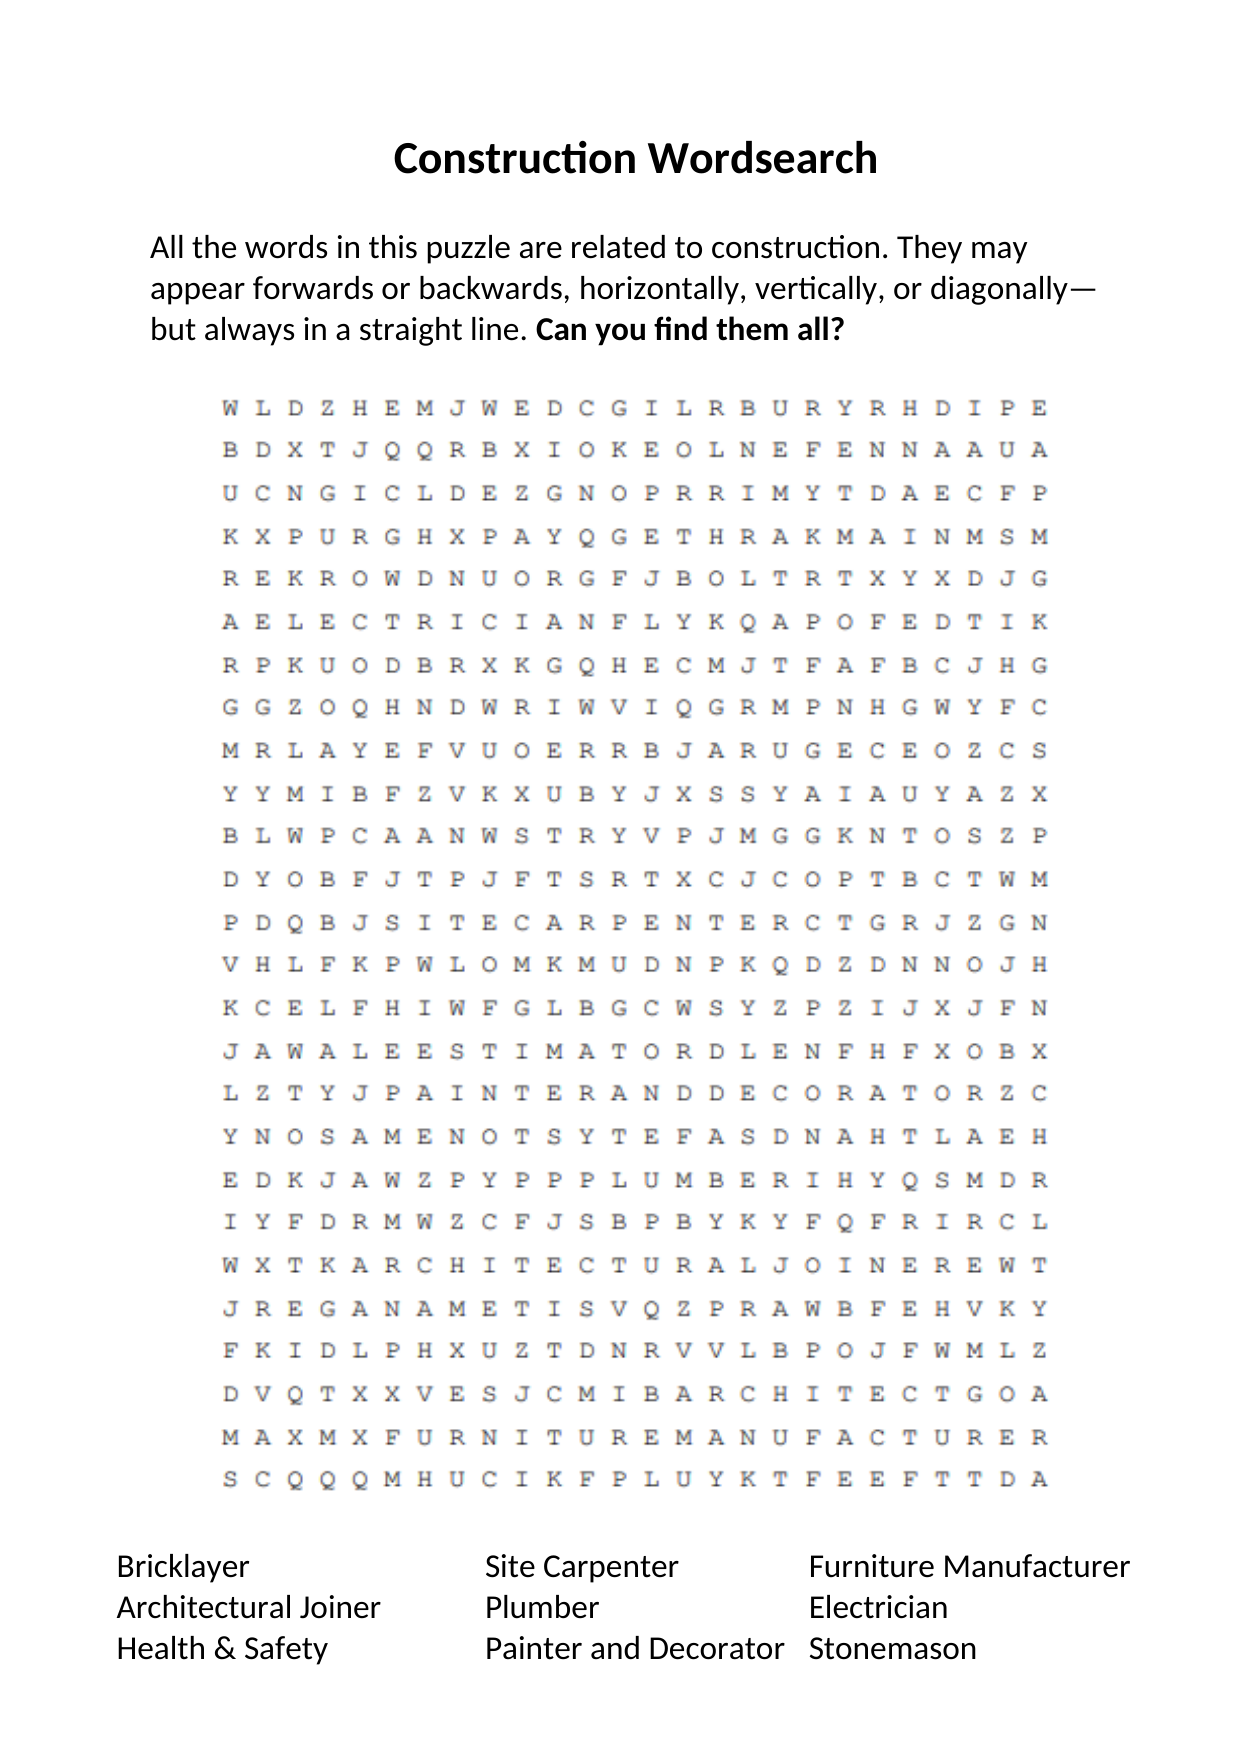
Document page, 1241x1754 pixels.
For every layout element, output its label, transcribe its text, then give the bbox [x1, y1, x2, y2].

table_cell Architectural Joiner [105, 1586, 473, 1627]
table_cell Health & Safety [105, 1627, 473, 1667]
table_cell Electrician [797, 1586, 1153, 1627]
table_header Site Carpenter [474, 1545, 797, 1586]
table_header Furniture Manufacturer [797, 1545, 1153, 1586]
text All the words in this puzzle are related to construction. They may appear forwards or backwards, horizontally, vertically, or diagonally—but always in a straight line. Can you find them all? [150, 226, 1122, 348]
text Construction Wordsearch [150, 129, 1122, 185]
table_cell Plumber [474, 1586, 797, 1627]
picture [220, 394, 1052, 1500]
table_cell Painter and Decorator [474, 1627, 797, 1667]
table_header Bricklayer [105, 1545, 473, 1586]
table_cell Stonemason [797, 1627, 1153, 1667]
